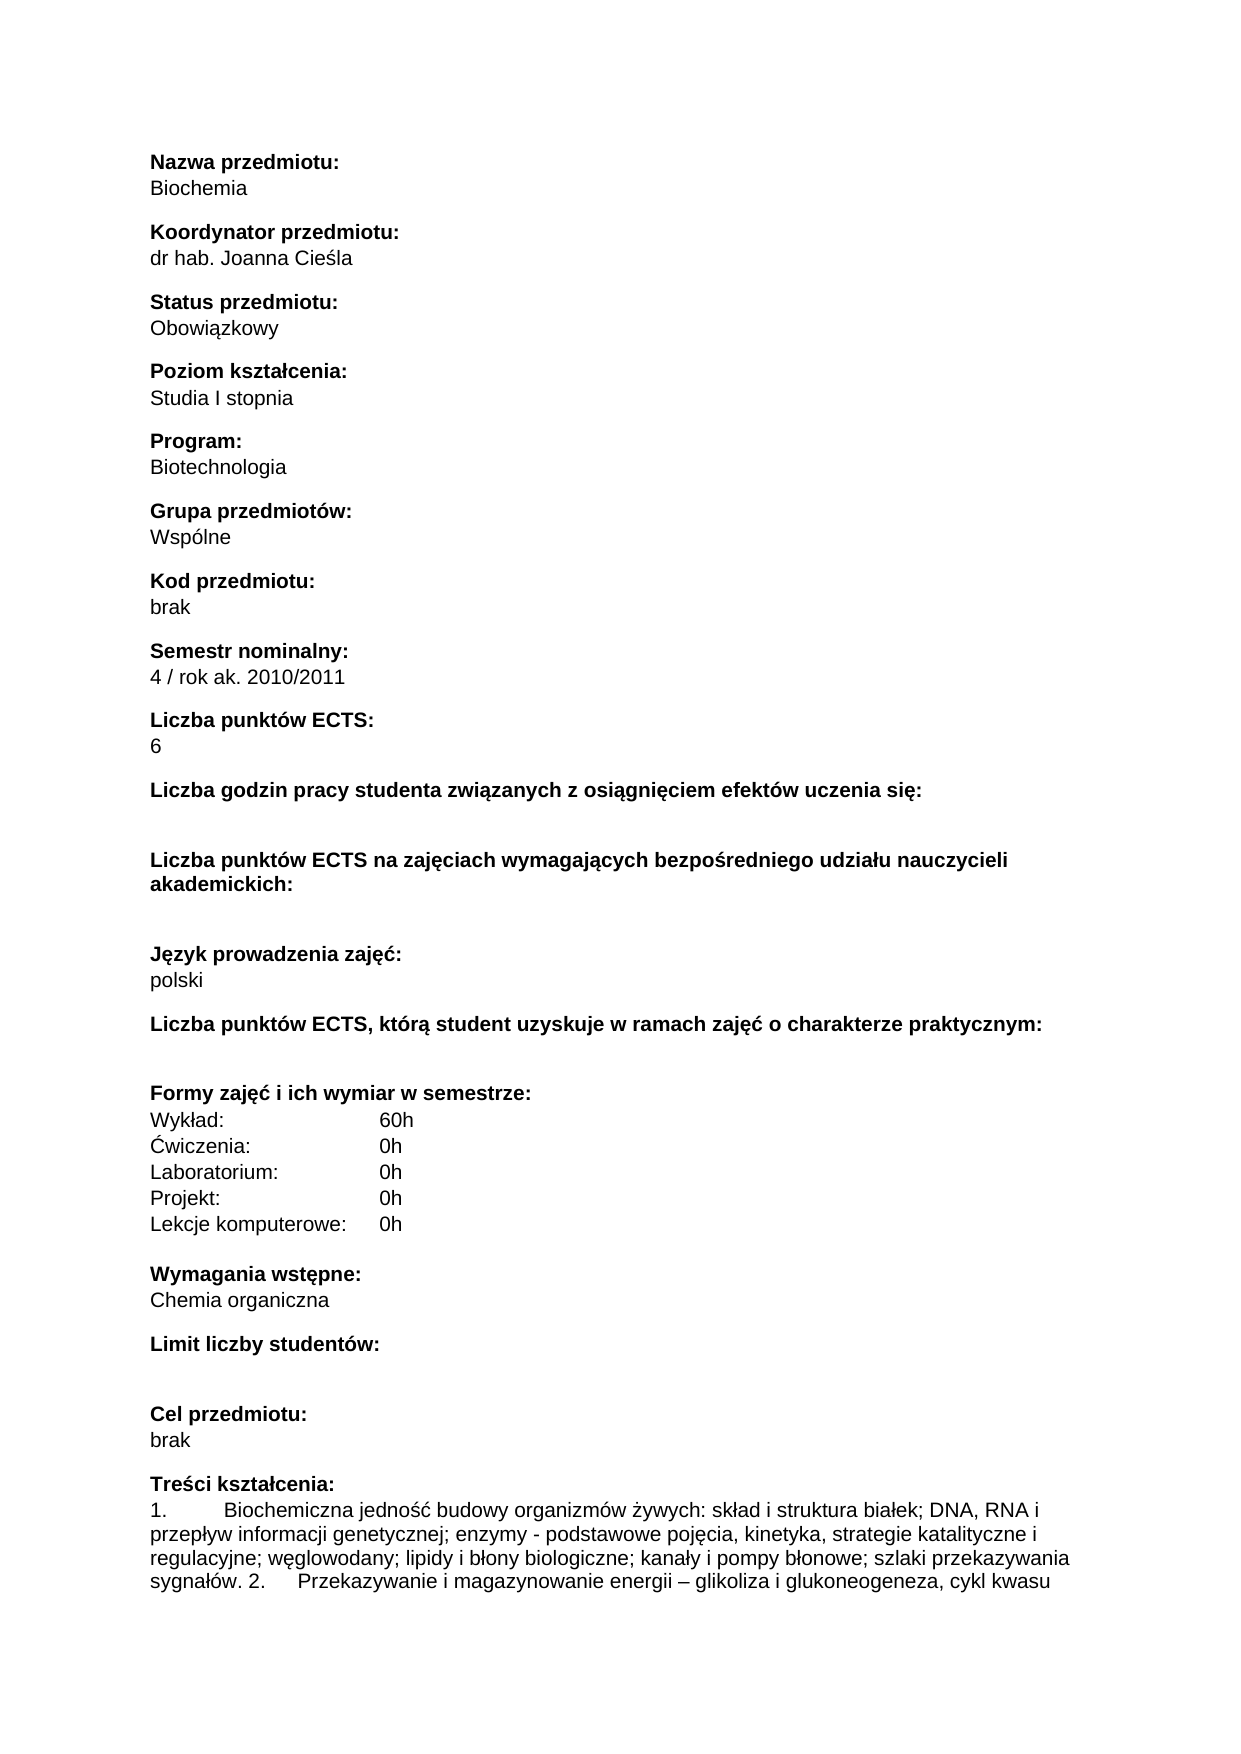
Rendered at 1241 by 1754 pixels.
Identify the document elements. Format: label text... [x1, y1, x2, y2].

text polski [150, 968, 1090, 992]
text 4 / rok ak. 2010/2011 [150, 664, 1090, 688]
text Limit liczby studentów: [150, 1332, 1090, 1356]
text Grupa przedmiotów: [150, 499, 1090, 523]
text Wspólne [150, 525, 1090, 549]
text Poziom kształcenia: [150, 359, 1090, 383]
text Liczba punktów ECTS, którą student uzyskuje w ramach zajęć o charakterze praktycznym: [150, 1011, 1090, 1035]
table_cell Lekcje komputerowe: [140, 1212, 367, 1236]
text Biochemia [150, 176, 1090, 200]
text brak [150, 595, 1090, 619]
text Cel przedmiotu: [150, 1402, 1090, 1426]
text Studia I stopnia [150, 385, 1090, 409]
text Treści kształcenia: [150, 1471, 1090, 1495]
text Formy zajęć i ich wymiar w semestrze: [150, 1081, 1090, 1105]
text Nazwa przedmiotu: [150, 150, 1090, 174]
text dr hab. Joanna Cieśla [150, 246, 1090, 270]
table_cell 0h [369, 1184, 597, 1210]
table_cell 0h [369, 1210, 597, 1236]
text Liczba punktów ECTS na zajęciach wymagających bezpośredniego udziału nauczycieli akademickich: [150, 848, 1090, 896]
table_cell Projekt: [140, 1186, 367, 1210]
text Status przedmiotu: [150, 289, 1090, 313]
text Semestr nominalny: [150, 638, 1090, 662]
table_cell 0h [369, 1158, 597, 1184]
text Kod przedmiotu: [150, 569, 1090, 593]
text brak [150, 1428, 1090, 1452]
text Język prowadzenia zajęć: [150, 942, 1090, 966]
text Koordynator przedmiotu: [150, 220, 1090, 244]
text Program: [150, 429, 1090, 453]
text Obowiązkowy [150, 316, 1090, 339]
table_header 60h [369, 1108, 597, 1132]
text Wymagania wstępne: [150, 1262, 1090, 1286]
text Chemia organiczna [150, 1288, 1090, 1312]
table_cell Ćwiczenia: [140, 1134, 367, 1158]
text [150, 1497, 1090, 1593]
text Liczba punktów ECTS: [150, 708, 1090, 732]
table_header Wykład: [140, 1108, 367, 1132]
table_cell Laboratorium: [140, 1160, 367, 1184]
text Biotechnologia [150, 455, 1090, 479]
table_cell 0h [369, 1132, 597, 1158]
text Liczba godzin pracy studenta związanych z osiągnięciem efektów uczenia się: [150, 778, 1090, 802]
text 6 [150, 734, 1090, 758]
